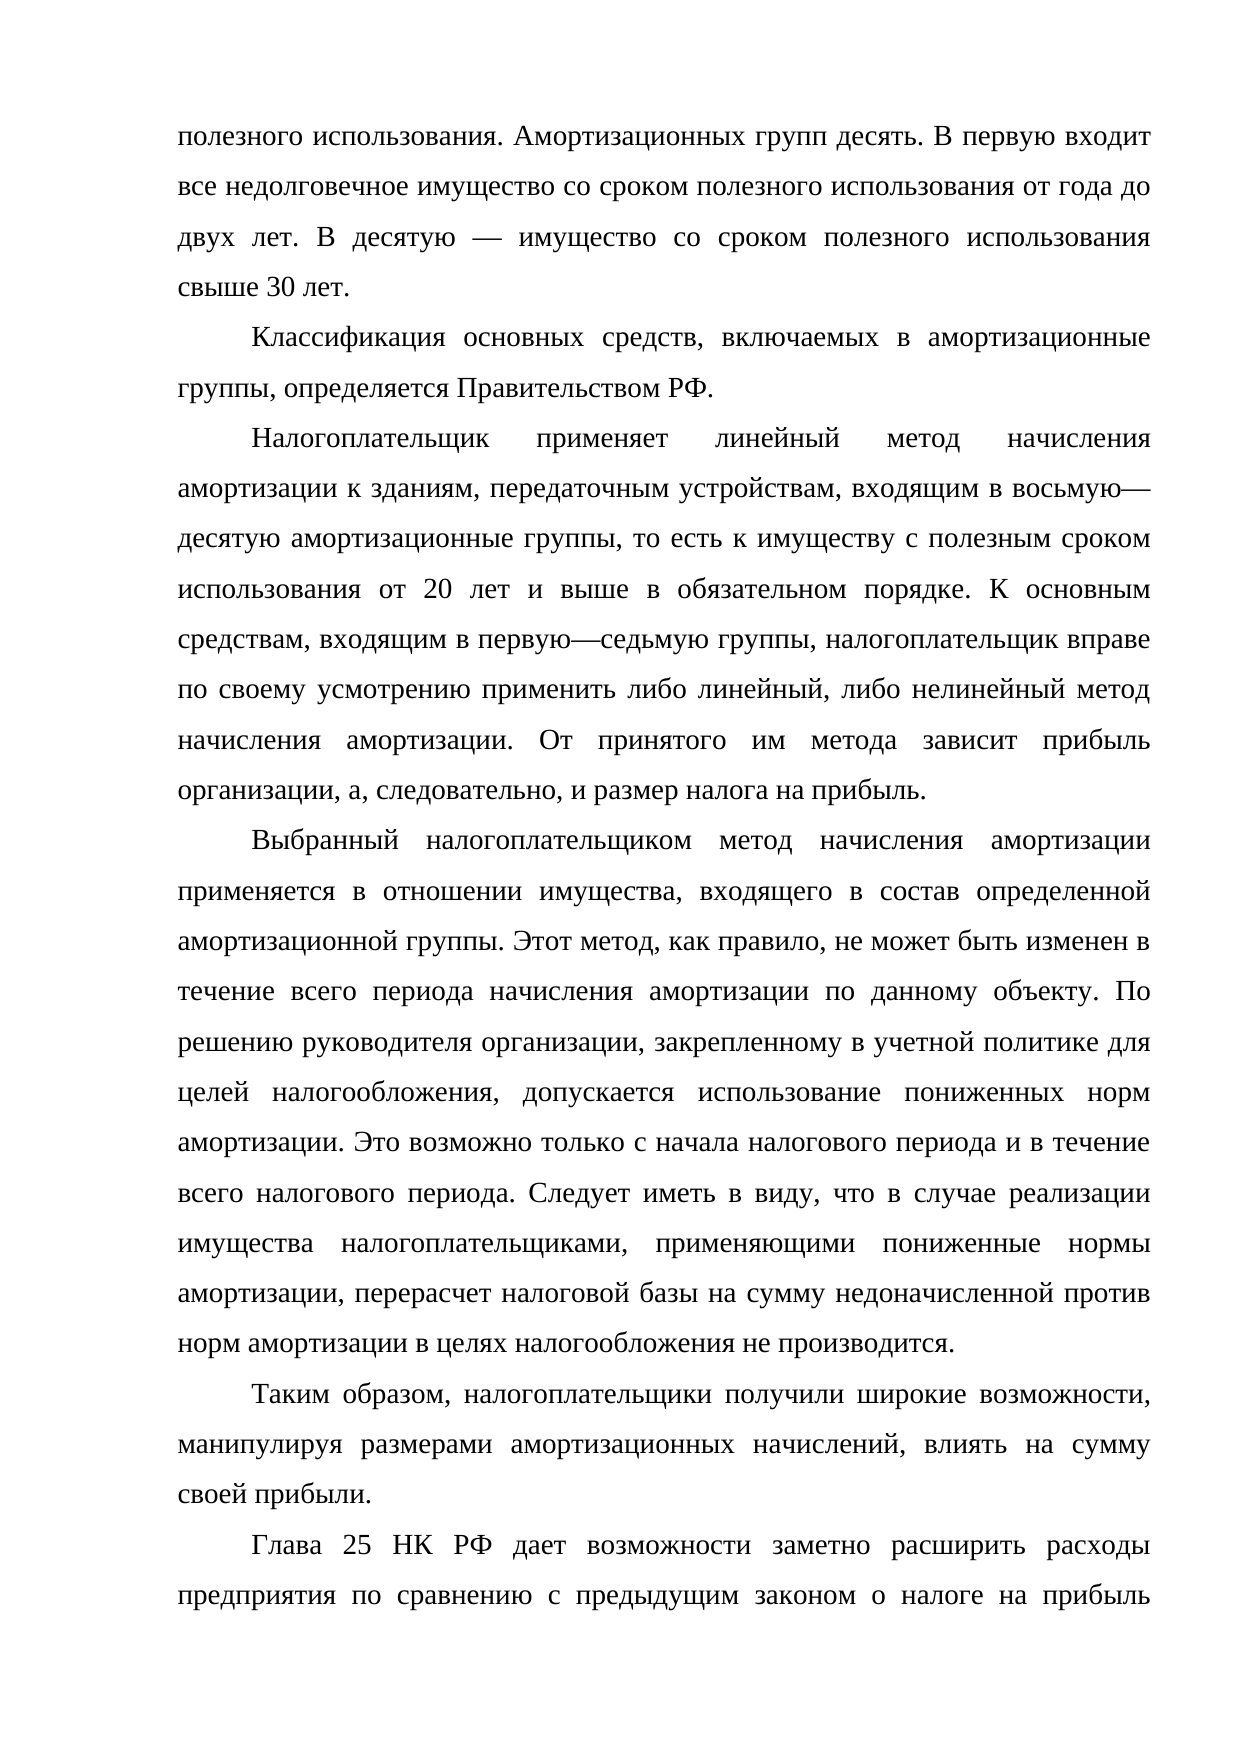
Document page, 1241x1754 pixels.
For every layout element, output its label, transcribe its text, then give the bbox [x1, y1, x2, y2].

text Классификация основных средств, включаемых в амортизационные группы, определяется Правительством РФ. [177, 319, 1152, 403]
text Налогоплательщик применяет линейный метод начисления амортизации к зданиям, передаточным устройствам, входящим в восьмую—десятую амортизационные группы, то есть к имуществу с полезным сроком использования от 20 лет и выше в обязательном порядке. К основным средствам, входящим в первую—седьмую группы, налогоплательщик вправе по своему усмотрению применить либо линейный, либо нелинейный метод начисления амортизации. От принятого им метода зависит прибыль организации, а, следовательно, и размер налога на прибыль. [177, 420, 1152, 806]
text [177, 1527, 1152, 1611]
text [177, 118, 1152, 303]
text Выбранный налогоплательщиком метод начисления амортизации применяется в отношении имущества, входящего в состав определенной амортизационной группы. Этот метод, как правило, не может быть изменен в течение всего периода начисления амортизации по данному объекту. По решению руководителя организации, закрепленному в учетной политике для целей налогообложения, допускается использование пониженных норм амортизации. Это возможно только с начала налогового периода и в течение всего налогового периода. Следует иметь в виду, что в случае реализации имущества налогоплательщиками, применяющими пониженные нормы амортизации, перерасчет налоговой базы на сумму недоначисленной против норм амортизации в целях налогообложения не производится. [177, 822, 1152, 1359]
text Таким образом, налогоплательщики получили широкие возможности, манипулируя размерами амортизационных начислений, влиять на сумму своей прибыли. [177, 1376, 1152, 1510]
